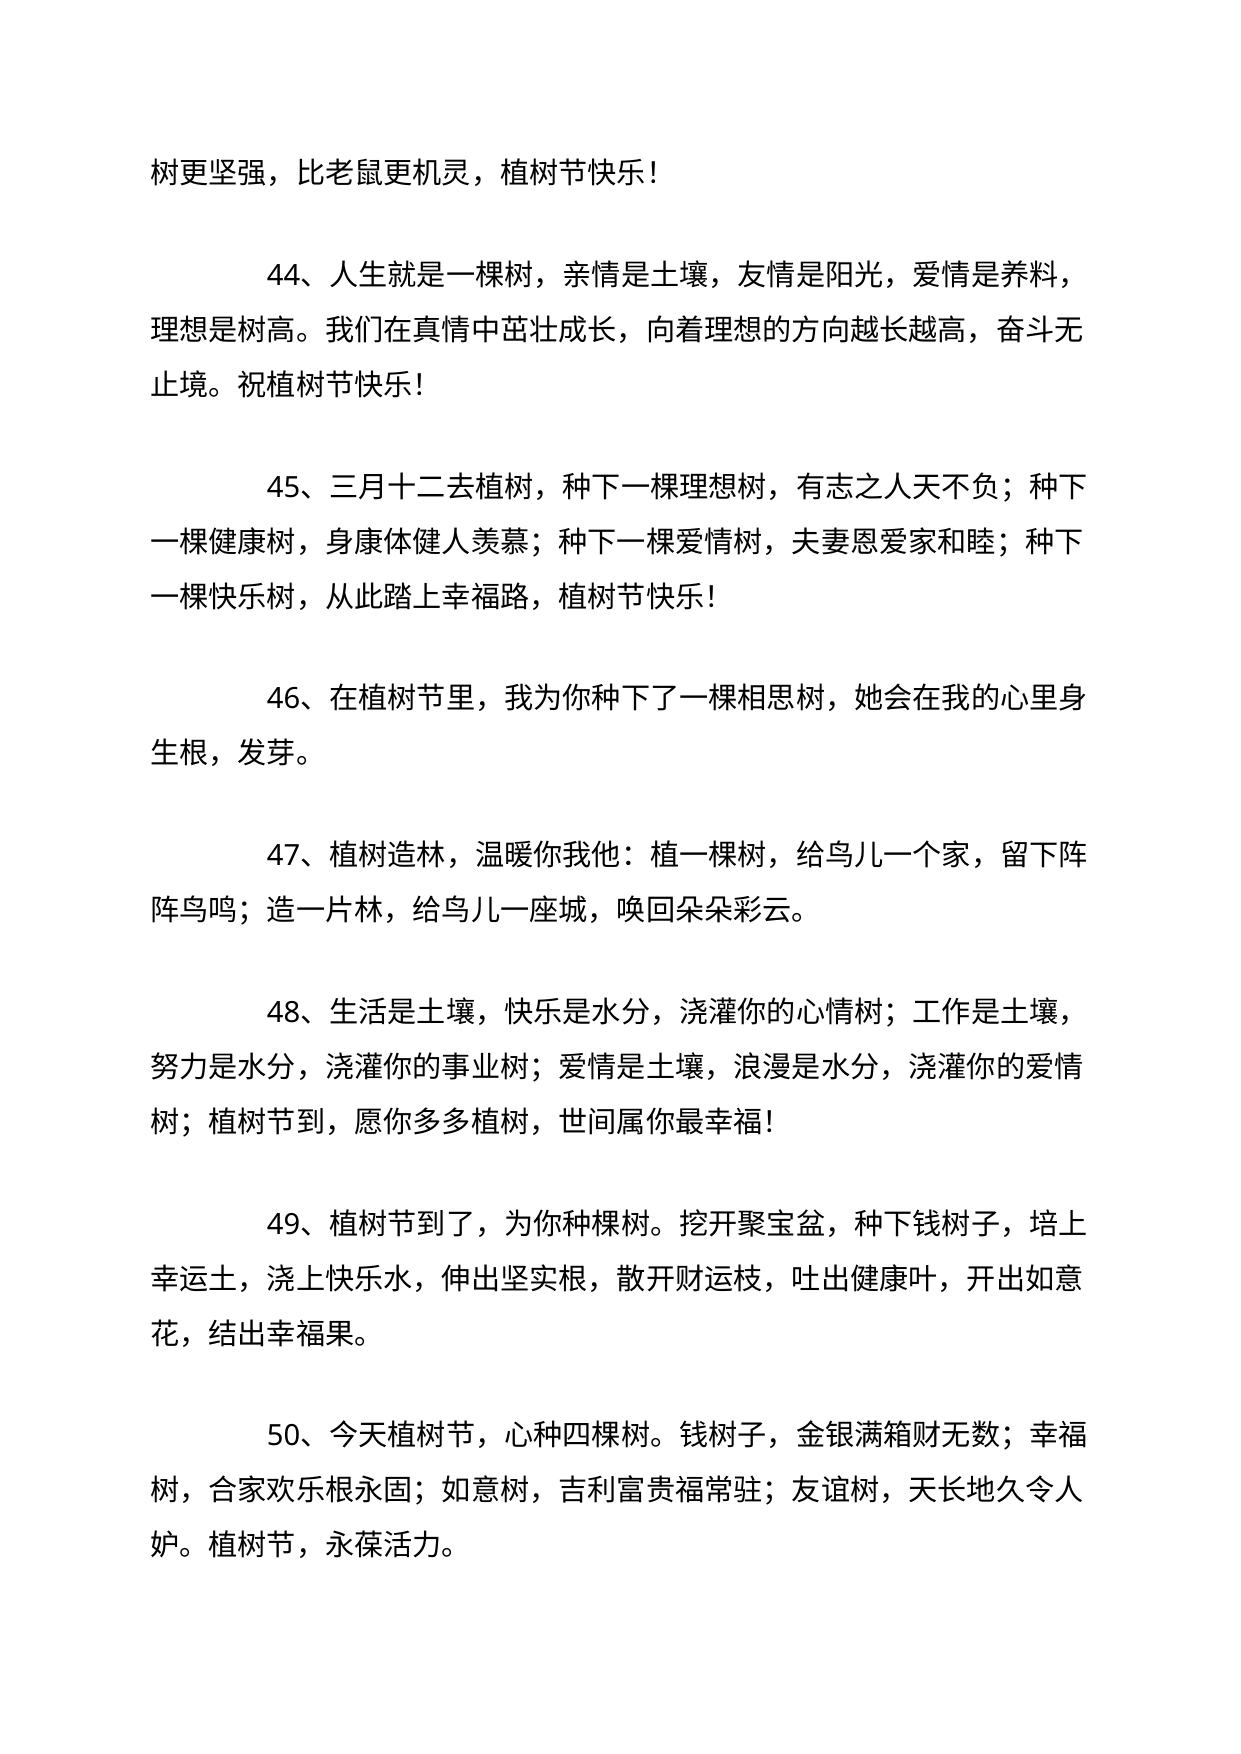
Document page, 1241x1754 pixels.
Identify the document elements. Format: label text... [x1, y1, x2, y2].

text 44、人生就是一棵树，亲情是土壤，友情是阳光，爱情是养料，理想是树高。我们在真情中茁壮成长，向着理想的方向越长越高，奋斗无止境。祝植树节快乐！ [150, 252, 1090, 404]
text 45、三月十二去植树，种下一棵理想树，有志之人天不负；种下一棵健康树，身康体健人羡慕；种下一棵爱情树，夫妻恩爱家和睦；种下一棵快乐树，从此踏上幸福路，植树节快乐！ [150, 463, 1090, 616]
text 48、生活是土壤，快乐是水分，浇灌你的心情树；工作是土壤，努力是水分，浇灌你的事业树；爱情是土壤，浪漫是水分，浇灌你的爱情树；植树节到，愿你多多植树，世间属你最幸福！ [150, 989, 1090, 1141]
text 47、植树造林，温暖你我他：植一棵树，给鸟儿一个家，留下阵阵鸟鸣；造一片林，给鸟儿一座城，唤回朵朵彩云。 [150, 832, 1090, 929]
text 46、在植树节里，我为你种下了一棵相思树，她会在我的心里身生根，发芽。 [150, 675, 1090, 772]
text 50、今天植树节，心种四棵树。钱树子，金银满箱财无数；幸福树，合家欢乐根永固；如意树，吉利富贵福常驻；友谊树，天长地久令人妒。植树节，永葆活力。 [150, 1412, 1090, 1564]
text 49、植树节到了，为你种棵树。挖开聚宝盆，种下钱树子，培上幸运土，浇上快乐水，伸出坚实根，散开财运枝，吐出健康叶，开出如意花，结出幸福果。 [150, 1200, 1090, 1352]
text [150, 150, 1090, 192]
